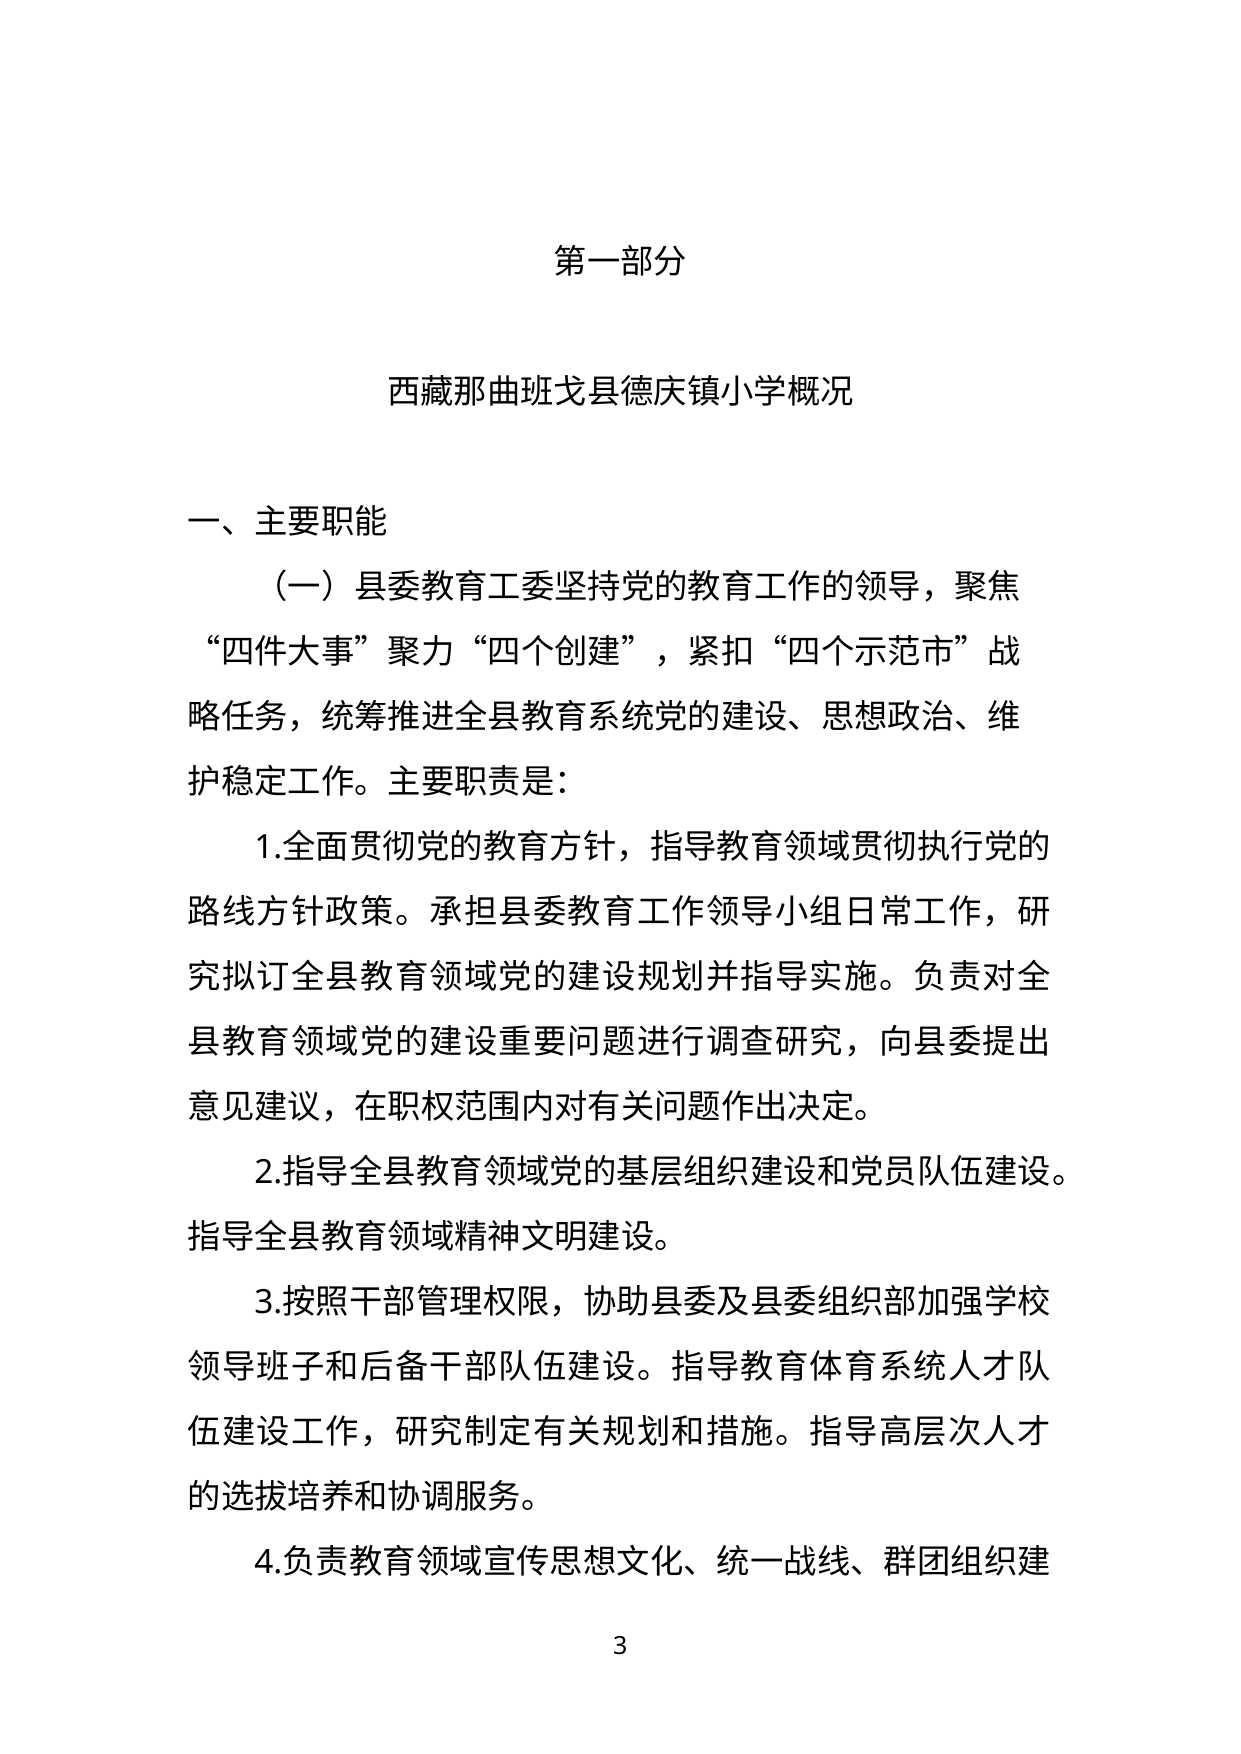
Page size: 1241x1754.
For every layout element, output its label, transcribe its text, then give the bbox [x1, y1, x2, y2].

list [187, 1527, 1053, 1592]
text 一、主要职能 [187, 487, 1053, 552]
text 西藏那曲班戈县德庆镇小学概况 [187, 357, 1053, 422]
list 2.指导全县教育领域党的基层组织建设和党员队伍建设。指导全县教育领域精神文明建设。 [187, 1137, 1053, 1267]
list 3.按照干部管理权限，协助县委及县委组织部加强学校领导班子和后备干部队伍建设。指导教育体育系统人才队伍建设工作，研究制定有关规划和措施。指导高层次人才的选拔培养和协调服务。 [187, 1267, 1053, 1527]
list 1.全面贯彻党的教育方针，指导教育领域贯彻执行党的路线方针政策。承担县委教育工作领导小组日常工作，研究拟订全县教育领域党的建设规划并指导实施。负责对全县教育领域党的建设重要问题进行调查研究，向县委提出意见建议，在职权范围内对有关问题作出决定。 [187, 812, 1053, 1137]
text 第一部分 [187, 227, 1053, 292]
text （一）县委教育工委坚持党的教育工作的领导，聚焦“四件大事”聚力“四个创建”，紧扣“四个示范市”战略任务，统筹推进全县教育系统党的建设、思想政治、维护稳定工作。主要职责是： [187, 552, 1053, 812]
